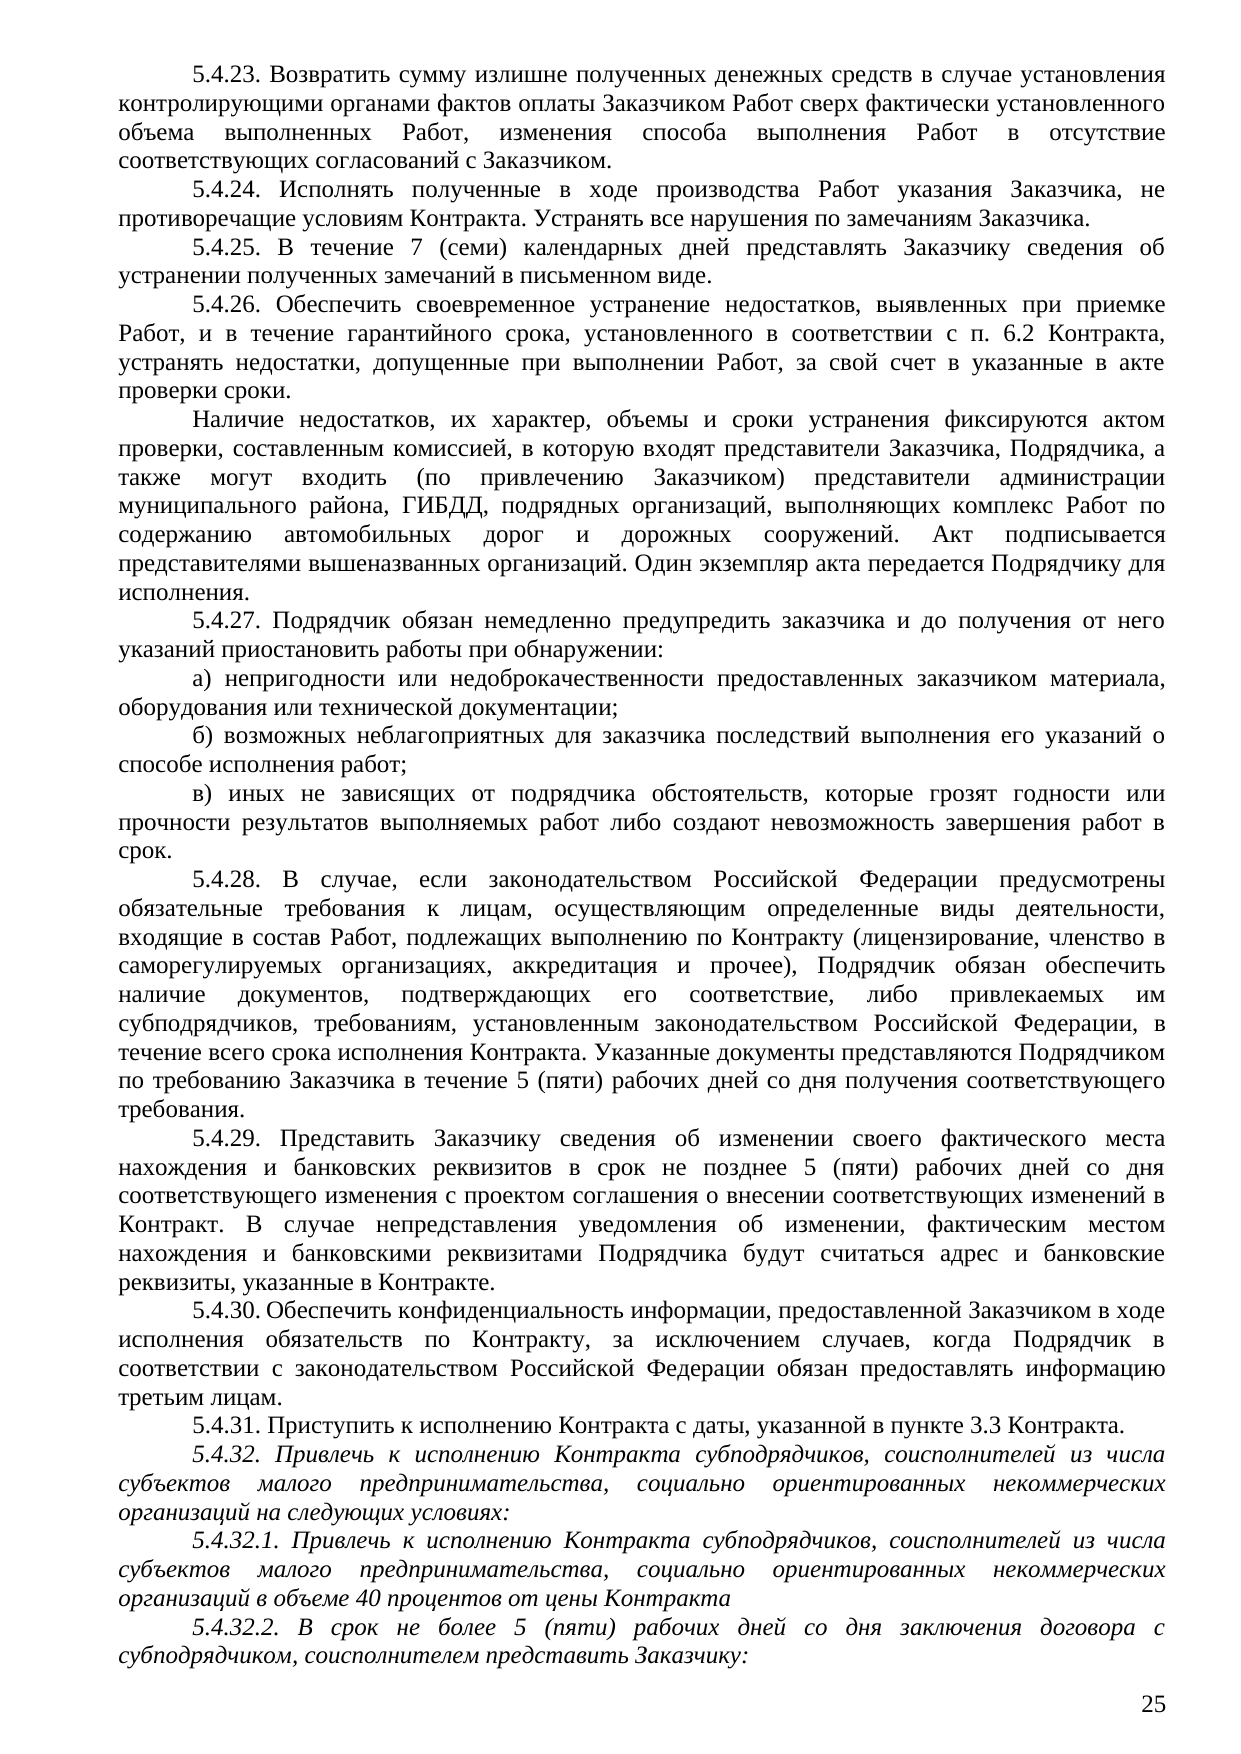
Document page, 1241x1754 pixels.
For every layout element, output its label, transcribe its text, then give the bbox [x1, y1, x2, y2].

text 5.4.23. Возвратить сумму излишне полученных денежных средств в случае установления контролирующими органами фактов оплаты Заказчиком Работ сверх фактически установленного объема выполненных Работ, изменения способа выполнения Работ в отсутствие соответствующих согласований с Заказчиком. [118, 59, 1166, 174]
text 5.4.32. Привлечь к исполнению Контракта субподрядчиков, соисполнителей из числа субъектов малого предпринимательства, социально ориентированных некоммерческих организаций на следующих условиях: [118, 1439, 1166, 1525]
text 5.4.25. В течение 7 (семи) календарных дней представлять Заказчику сведения об устранении полученных замечаний в письменном виде. [118, 232, 1166, 289]
text б) возможных неблагоприятных для заказчика последствий выполнения его указаний о способе исполнения работ; [118, 720, 1166, 778]
text 5.4.32.1. Привлечь к исполнению Контракта субподрядчиков, соисполнителей из числа субъектов малого предпринимательства, социально ориентированных некоммерческих организаций в объеме 40 процентов от цены Контракта [118, 1525, 1166, 1612]
text 5.4.28. В случае, если законодательством Российской Федерации предусмотрены обязательные требования к лицам, осуществляющим определенные виды деятельности, входящие в состав Работ, подлежащих выполнению по Контракту (лицензирование, членство в саморегулируемых организациях, аккредитация и прочее), Подрядчик обязан обеспечить наличие документов, подтверждающих его соответствие, либо привлекаемых им субподрядчиков, требованиям, установленным законодательством Российской Федерации, в течение всего срока исполнения Контракта. Указанные документы представляются Подрядчиком по требованию Заказчика в течение 5 (пяти) рабочих дней со дня получения соответствующего требования. [118, 864, 1166, 1123]
text в) иных не зависящих от подрядчика обстоятельств, которые грозят годности или прочности результатов выполняемых работ либо создают невозможность завершения работ в срок. [118, 778, 1166, 864]
text 5.4.27. Подрядчик обязан немедленно предупредить заказчика и до получения от него указаний приостановить работы при обнаружении: [118, 605, 1166, 663]
text а) непригодности или недоброкачественности предоставленных заказчиком материала, оборудования или технической документации; [118, 663, 1166, 720]
text Наличие недостатков, их характер, объемы и сроки устранения фиксируются актом проверки, составленным комиссией, в которую входят представители Заказчика, Подрядчика, а также могут входить (по привлечению Заказчиком) представители администрации муниципального района, ГИБДД, подрядных организаций, выполняющих комплекс Работ по содержанию автомобильных дорог и дорожных сооружений. Акт подписывается представителями вышеназванных организаций. Один экземпляр акта передается Подрядчику для исполнения. [118, 404, 1166, 605]
text 5.4.26. Обеспечить своевременное устранение недостатков, выявленных при приемке Работ, и в течение гарантийного срока, установленного в соответствии с п. 6.2 Контракта, устранять недостатки, допущенные при выполнении Работ, за свой счет в указанные в акте проверки сроки. [118, 289, 1166, 404]
text 5.4.31. Приступить к исполнению Контракта с даты, указанной в пункте 3.3 Контракта. [118, 1410, 1166, 1439]
text 5.4.24. Исполнять полученные в ходе производства Работ указания Заказчика, не противоречащие условиям Контракта. Устранять все нарушения по замечаниям Заказчика. [118, 174, 1166, 232]
text 5.4.29. Представить Заказчику сведения об изменении своего фактического места нахождения и банковских реквизитов в срок не позднее 5 (пяти) рабочих дней со дня соответствующего изменения с проектом соглашения о внесении соответствующих изменений в Контракт. В случае непредставления уведомления об изменении, фактическим местом нахождения и банковскими реквизитами Подрядчика будут считаться адрес и банковские реквизиты, указанные в Контракте. [118, 1123, 1166, 1295]
text 5.4.30. Обеспечить конфиденциальность информации, предоставленной Заказчиком в ходе исполнения обязательств по Контракту, за исключением случаев, когда Подрядчик в соответствии с законодательством Российской Федерации обязан предоставлять информацию третьим лицам. [118, 1295, 1166, 1410]
text 5.4.32.2. В срок не более 5 (пяти) рабочих дней со дня заключения договора с субподрядчиком, соисполнителем представить Заказчику: [118, 1612, 1166, 1669]
